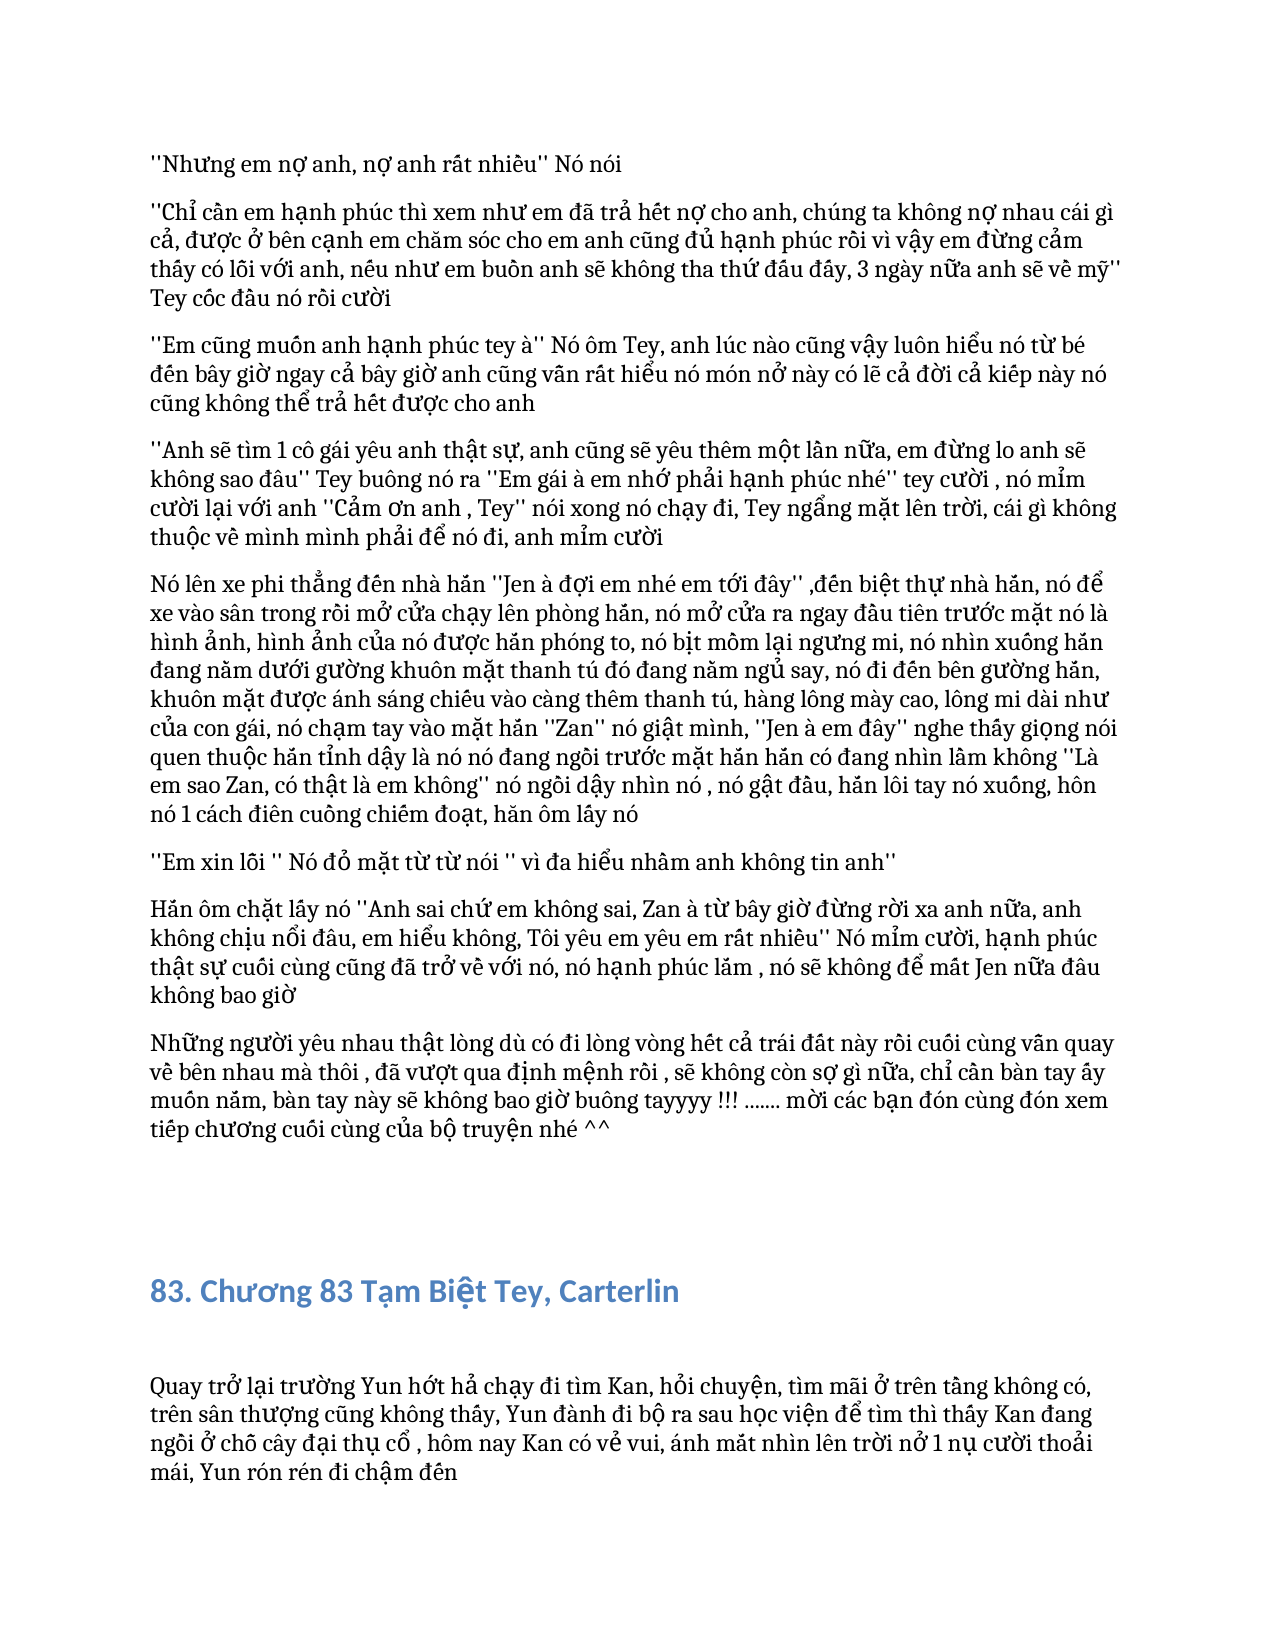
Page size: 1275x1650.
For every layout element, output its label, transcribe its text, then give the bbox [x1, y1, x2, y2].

text ''Em xin lỗi '' Nó đỏ mặt từ từ nói '' vì đa hiểu nhầm anh không tin anh'' [150, 847, 1125, 876]
text ''Nhưng em nợ anh, nợ anh rất nhiều'' Nó nói [150, 150, 1125, 179]
text ''Em cũng muốn anh hạnh phúc tey à'' Nó ôm Tey, anh lúc nào cũng vậy luôn hiểu nó từ bé đến bây giờ ngay cả bây giờ anh cũng vẫn rất hiểu nó món nở này có lẽ cả đời cả kiếp này nó cũng không thể trả hết được cho anh [150, 331, 1125, 417]
text ''Chỉ cần em hạnh phúc thì xem như em đã trả hết nợ cho anh, chúng ta không nợ nhau cái gì cả, được ở bên cạnh em chăm sóc cho em anh cũng đủ hạnh phúc rồi vì vậy em đừng cảm thấy có lỗi với anh, nếu như em buồn anh sẽ không tha thứ đấu đấy, 3 ngày nữa anh sẽ về mỹ'' Tey cốc đầu nó rồi cười [150, 197, 1125, 312]
subtitle 83. Chương 83 Tạm Biệt Tey, Carterlin [150, 1269, 1125, 1310]
text Nó lên xe phi thẳng đến nhà hắn ''Jen à đợi em nhé em tới đây'' ,đến biệt thự nhà hắn, nó để xe vào sân trong rồi mở cửa chạy lên phòng hắn, nó mở cửa ra ngay đầu tiên trước mặt nó là hình ảnh, hình ảnh của nó được hắn phóng to, nó bịt mồm lại ngưng mi, nó nhìn xuống hắn đang nằm dưới gường khuôn mặt thanh tú đó đang nằm ngủ say, nó đi đến bên gường hắn, khuôn mặt được ánh sáng chiếu vào càng thêm thanh tú, hàng lông mày cao, lông mi dài như của con gái, nó chạm tay vào mặt hắn ''Zan'' nó giật mình, ''Jen à em đây'' nghe thấy giọng nói quen thuộc hắn tỉnh dậy là nó nó đang ngồi trước mặt hắn hắn có đang nhìn lầm không ''Là em sao Zan, có thật là em không'' nó ngồi dậy nhìn nó , nó gật đầu, hắn lôi tay nó xuống, hôn nó 1 cách điên cuồng chiếm đoạt, hăn ôm lấy nó [150, 570, 1125, 829]
text Quay trở lại trường Yun hớt hả chạy đi tìm Kan, hỏi chuyện, tìm mãi ở trên tầng không có, trên sân thượng cũng không thấy, Yun đành đi bộ ra sau học viện để tìm thì thấy Kan đang ngồi ở chỗ cây đại thụ cổ , hôm nay Kan có vẻ vui, ánh mắt nhìn lên trời nở 1 nụ cười thoải mái, Yun rón rén đi chậm đến [150, 1314, 1125, 1487]
text ''Anh sẽ tìm 1 cô gái yêu anh thật sự, anh cũng sẽ yêu thêm một lần nữa, em đừng lo anh sẽ không sao đâu'' Tey buông nó ra ''Em gái à em nhớ phải hạnh phúc nhé'' tey cười , nó mỉm cười lại với anh ''Cảm ơn anh , Tey'' nói xong nó chạy đi, Tey ngẩng mặt lên trời, cái gì không thuộc về mình mình phải để nó đi, anh mỉm cười [150, 436, 1125, 551]
text Những người yêu nhau thật lòng dù có đi lòng vòng hết cả trái đất này rồi cuối cùng vẫn quay về bên nhau mà thôi , đã vượt qua định mệnh rồi , sẽ không còn sợ gì nữa, chỉ cần bàn tay ấy muốn nắm, bàn tay này sẽ không bao giờ buông tayyyy !!! ....... mời các bạn đón cùng đón xem tiếp chương cuối cùng của bộ truyện nhé ^^ [150, 1029, 1125, 1144]
text Hắn ôm chặt lấy nó ''Anh sai chứ em không sai, Zan à từ bây giờ đừng rời xa anh nữa, anh không chịu nổi đâu, em hiểu không, Tôi yêu em yêu em rất nhiều'' Nó mỉm cười, hạnh phúc thật sự cuối cùng cũng đã trở về với nó, nó hạnh phúc lắm , nó sẽ không để mất Jen nữa đâu không bao giờ [150, 895, 1125, 1010]
